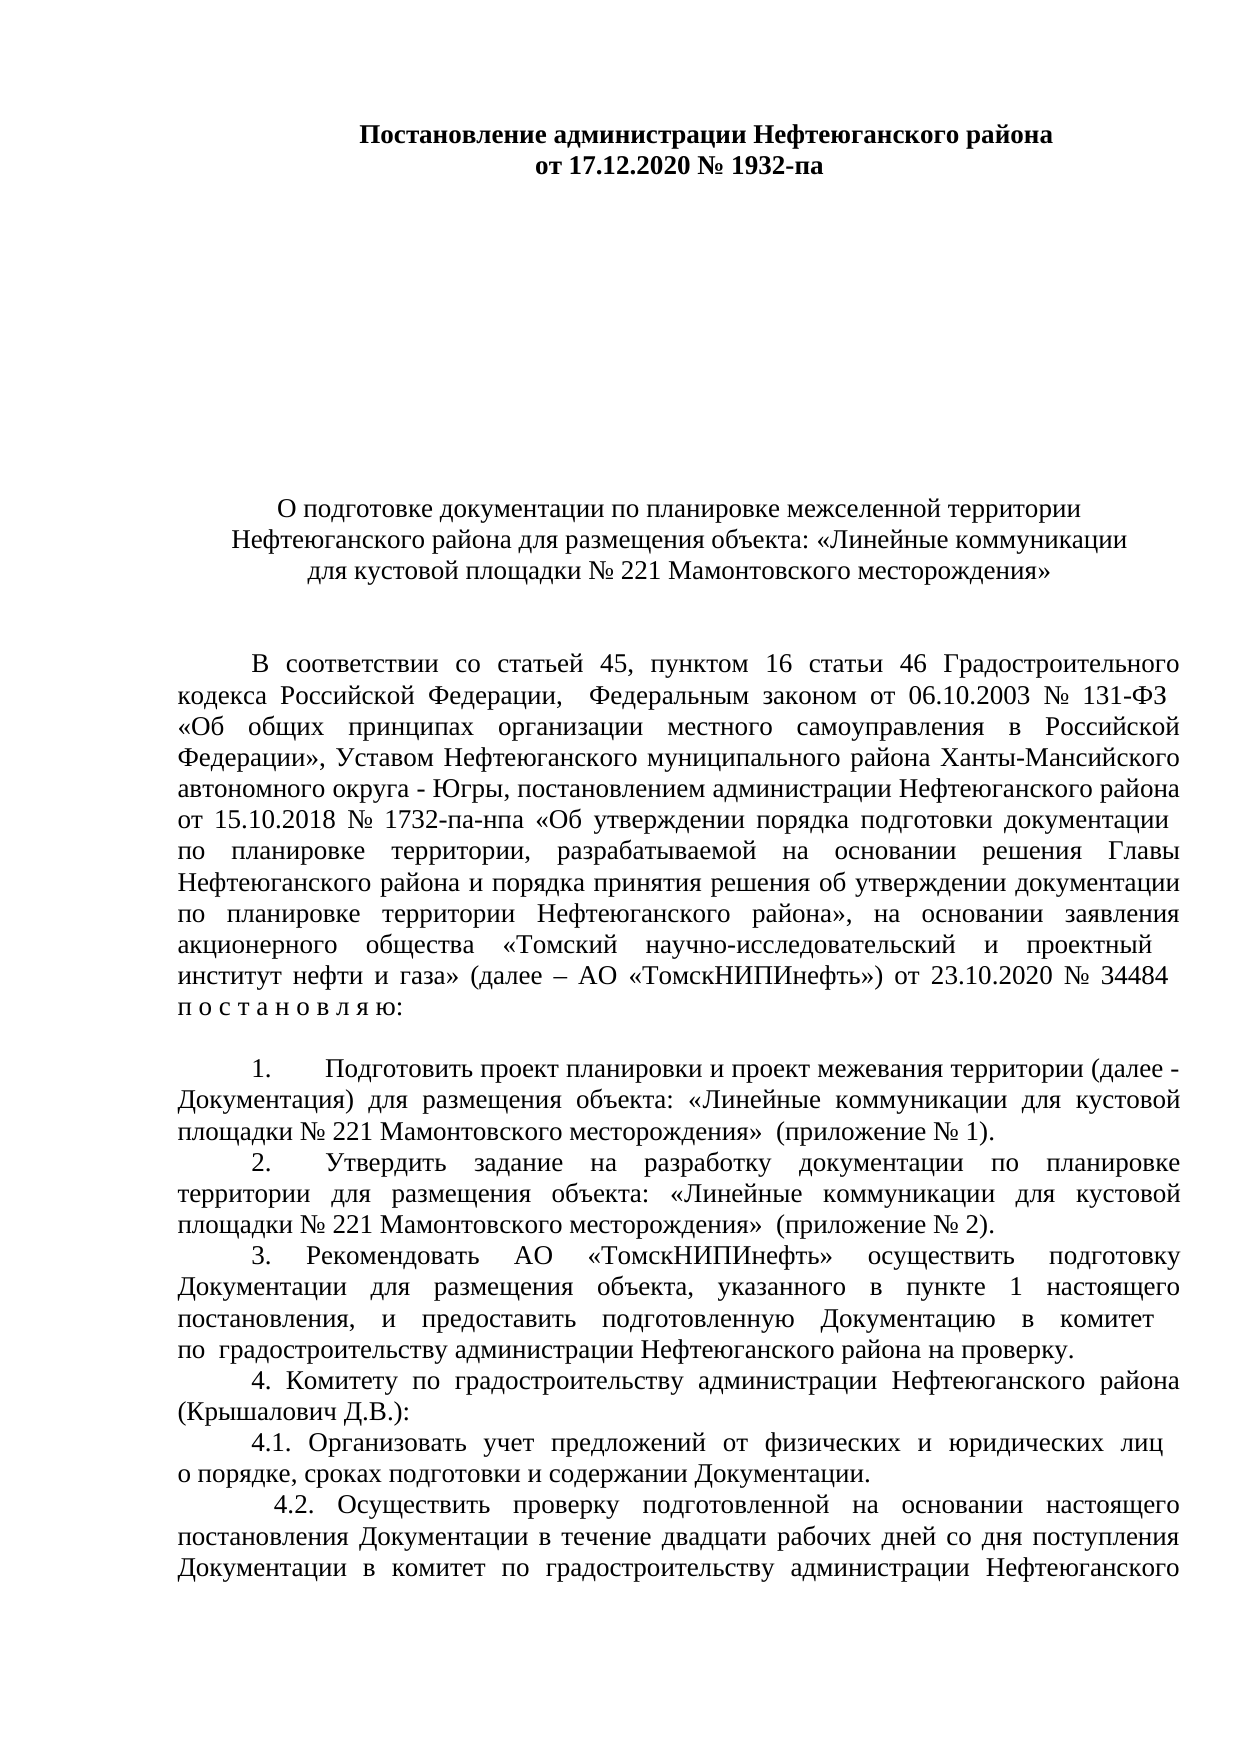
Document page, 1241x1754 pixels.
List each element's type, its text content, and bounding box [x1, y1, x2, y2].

list 4. Комитету по градостроительству администрации Нефтеюганского района (Крышалович Д.В.): [177, 1364, 1181, 1426]
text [177, 1488, 1181, 1582]
list Подготовить проект планировки и проект межевания территории (далее - Документация) для размещения объекта: «Линейные коммуникации для кустовой площадки № 221 Мамонтовского месторождения» (приложение № 1). [177, 1052, 1181, 1146]
list 4.1. Организовать учет предложений от физических и юридических лиц о порядке, сроках подготовки и содержании Документации. [177, 1426, 1181, 1488]
list 3. Рекомендовать АО «ТомскНИПИнефть» осуществить подготовку Документации для размещения объекта, указанного в пункте 1 настоящего постановления, и предоставить подготовленную Документацию в комитет по градостроительству администрации Нефтеюганского района на проверку. [177, 1239, 1181, 1364]
text О подготовке документации по планировке межселенной территории Нефтеюганского района для размещения объекта: «Линейные коммуникации [177, 492, 1181, 554]
text Постановление администрации Нефтеюганского района [103, 118, 1212, 149]
text от 17.12.2020 № 1932-па [177, 149, 1181, 180]
list Утвердить задание на разработку документации по планировке территории для размещения объекта: «Линейные коммуникации для кустовой площадки № 221 Мамонтовского месторождения» (приложение № 2). [177, 1146, 1181, 1239]
text В соответствии со статьей 45, пунктом 16 статьи 46 Градостроительного кодекса Российской Федерации, Федеральным законом от 06.10.2003 № 131-ФЗ «Об общих принципах организации местного самоуправления в Российской Федерации», Уставом Нефтеюганского муниципального района Ханты-Мансийского автономного округа - Югры, постановлением администрации Нефтеюганского района от 15.10.2018 № 1732-па-нпа «Об утверждении порядка подготовки документации по планировке территории, разрабатываемой на основании решения Главы Нефтеюганского района и порядка принятия решения об утверждении документации по планировке территории Нефтеюганского района», на основании заявления акционерного общества «Томский научно-исследовательский и проектный институт нефти и газа» (далее – АО «ТомскНИПИнефть») от 23.10.2020 № 34484 п о с т а н о в л я ю: [177, 648, 1181, 1021]
text для кустовой площадки № 221 Мамонтовского месторождения» [177, 554, 1181, 585]
